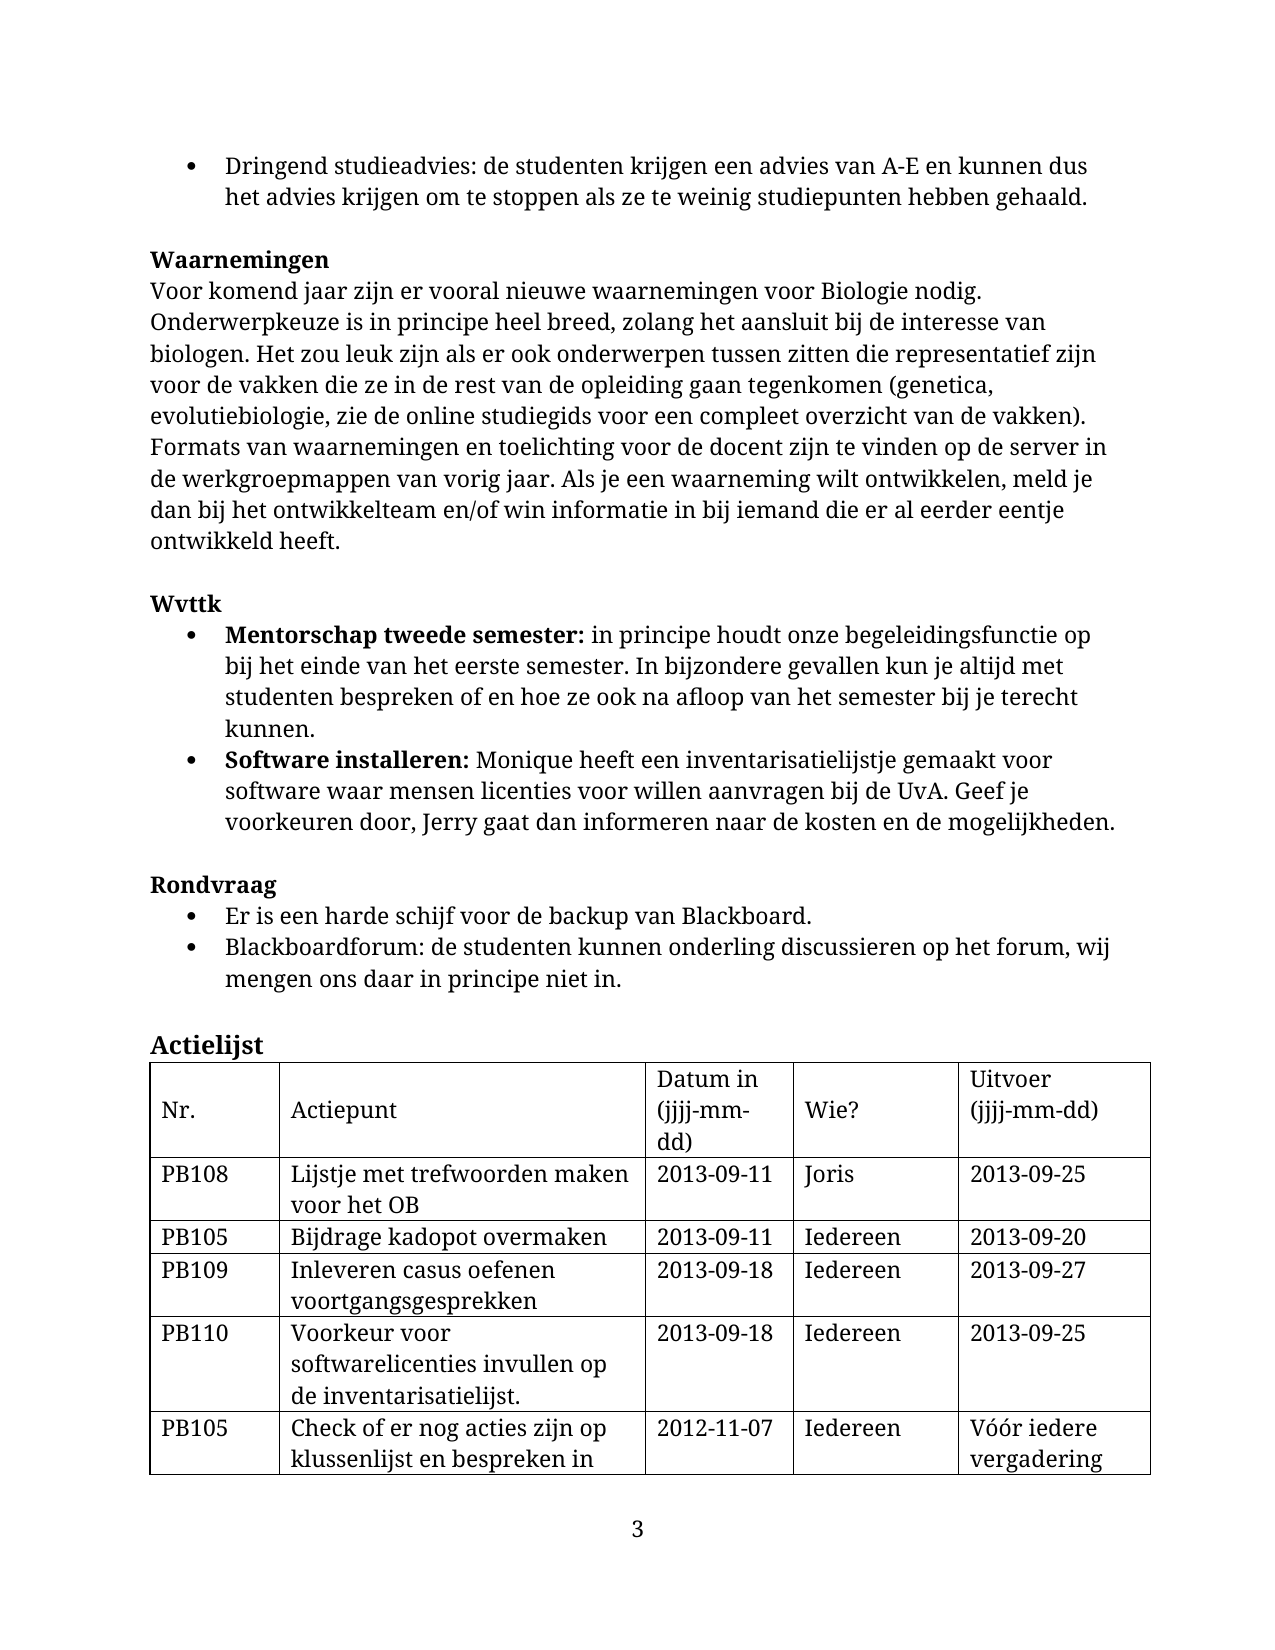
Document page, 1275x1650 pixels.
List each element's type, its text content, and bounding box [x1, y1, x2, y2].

list Mentorschap tweede semester: in principe houdt onze begeleidingsfunctie op bij het einde van het eerste semester. In bijzondere gevallen kun je altijd met studenten bespreken of en hoe ze ook na afloop van het semester bij je terecht kunnen. [187, 619, 1125, 744]
table_cell 2013-09-18 [646, 1317, 793, 1411]
table_cell 2013-09-25 [959, 1317, 1150, 1411]
table_header Actiepunt [280, 1063, 645, 1157]
table_header Uitvoer (jjjj-mm-dd) [959, 1063, 1150, 1157]
table_cell PB108 [151, 1158, 279, 1220]
table_cell 2013-09-20 [959, 1221, 1150, 1252]
table_cell 2013-09-11 [646, 1221, 793, 1252]
list Er is een harde schijf voor de backup van Blackboard. [187, 900, 1125, 931]
text Voor komend jaar zijn er vooral nieuwe waarnemingen voor Biologie nodig. Onderwerpkeuze is in principe heel breed, zolang het aansluit bij de interesse van biologen. Het zou leuk zijn als er ook onderwerpen tussen zitten die representatief zijn voor de vakken die ze in de rest van de opleiding gaan tegenkomen (genetica, evolutiebiologie, zie de online studiegids voor een compleet overzicht van de vakken). Formats van waarnemingen en toelichting voor de docent zijn te vinden op de server in de werkgroepmappen van vorig jaar. Als je een waarneming wilt ontwikkelen, meld je dan bij het ontwikkelteam en/of win informatie in bij iemand die er al eerder eentje ontwikkeld heeft. [150, 275, 1125, 556]
table_cell Iedereen [794, 1317, 958, 1411]
table_cell 2013-09-27 [959, 1254, 1150, 1316]
text Wvttk [150, 587, 1125, 619]
table_cell PB109 [151, 1254, 279, 1316]
text Waarnemingen [150, 244, 1125, 275]
table_cell Lijstje met trefwoorden maken voor het OB [280, 1158, 645, 1220]
list Dringend studieadvies: de studenten krijgen een advies van A-E en kunnen dus het advies krijgen om te stoppen als ze te weinig studiepunten hebben gehaald. [187, 150, 1125, 212]
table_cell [959, 1412, 1150, 1474]
table_cell Iedereen [794, 1221, 958, 1252]
table_cell PB105 [151, 1412, 279, 1474]
table_cell 2012-11-07 [646, 1412, 793, 1474]
table_cell Iedereen [794, 1412, 958, 1474]
table_cell Bijdrage kadopot overmaken [280, 1221, 645, 1252]
table_cell Voorkeur voor softwarelicenties invullen op de inventarisatielijst. [280, 1317, 645, 1411]
table_header Wie? [794, 1063, 958, 1157]
list Actielijst [150, 1028, 1125, 1062]
text Rondvraag [150, 869, 1125, 900]
table_header Datum in (jjjj-mm-dd) [646, 1063, 793, 1157]
table_cell Inleveren casus oefenen voortgangsgesprekken [280, 1254, 645, 1316]
table_cell 2013-09-11 [646, 1158, 793, 1220]
table_cell Joris [794, 1158, 958, 1220]
list Software installeren: Monique heeft een inventarisatielijstje gemaakt voor software waar mensen licenties voor willen aanvragen bij de UvA. Geef je voorkeuren door, Jerry gaat dan informeren naar de kosten en de mogelijkheden. [187, 744, 1125, 837]
table_cell 2013-09-18 [646, 1254, 793, 1316]
table_cell PB105 [151, 1221, 279, 1252]
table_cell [280, 1412, 645, 1474]
list Blackboardforum: de studenten kunnen onderling discussieren op het forum, wij mengen ons daar in principe niet in. [187, 931, 1125, 994]
table_cell 2013-09-25 [959, 1158, 1150, 1220]
table_cell PB110 [151, 1317, 279, 1411]
table_cell Iedereen [794, 1254, 958, 1316]
table_header Nr. [151, 1063, 279, 1157]
